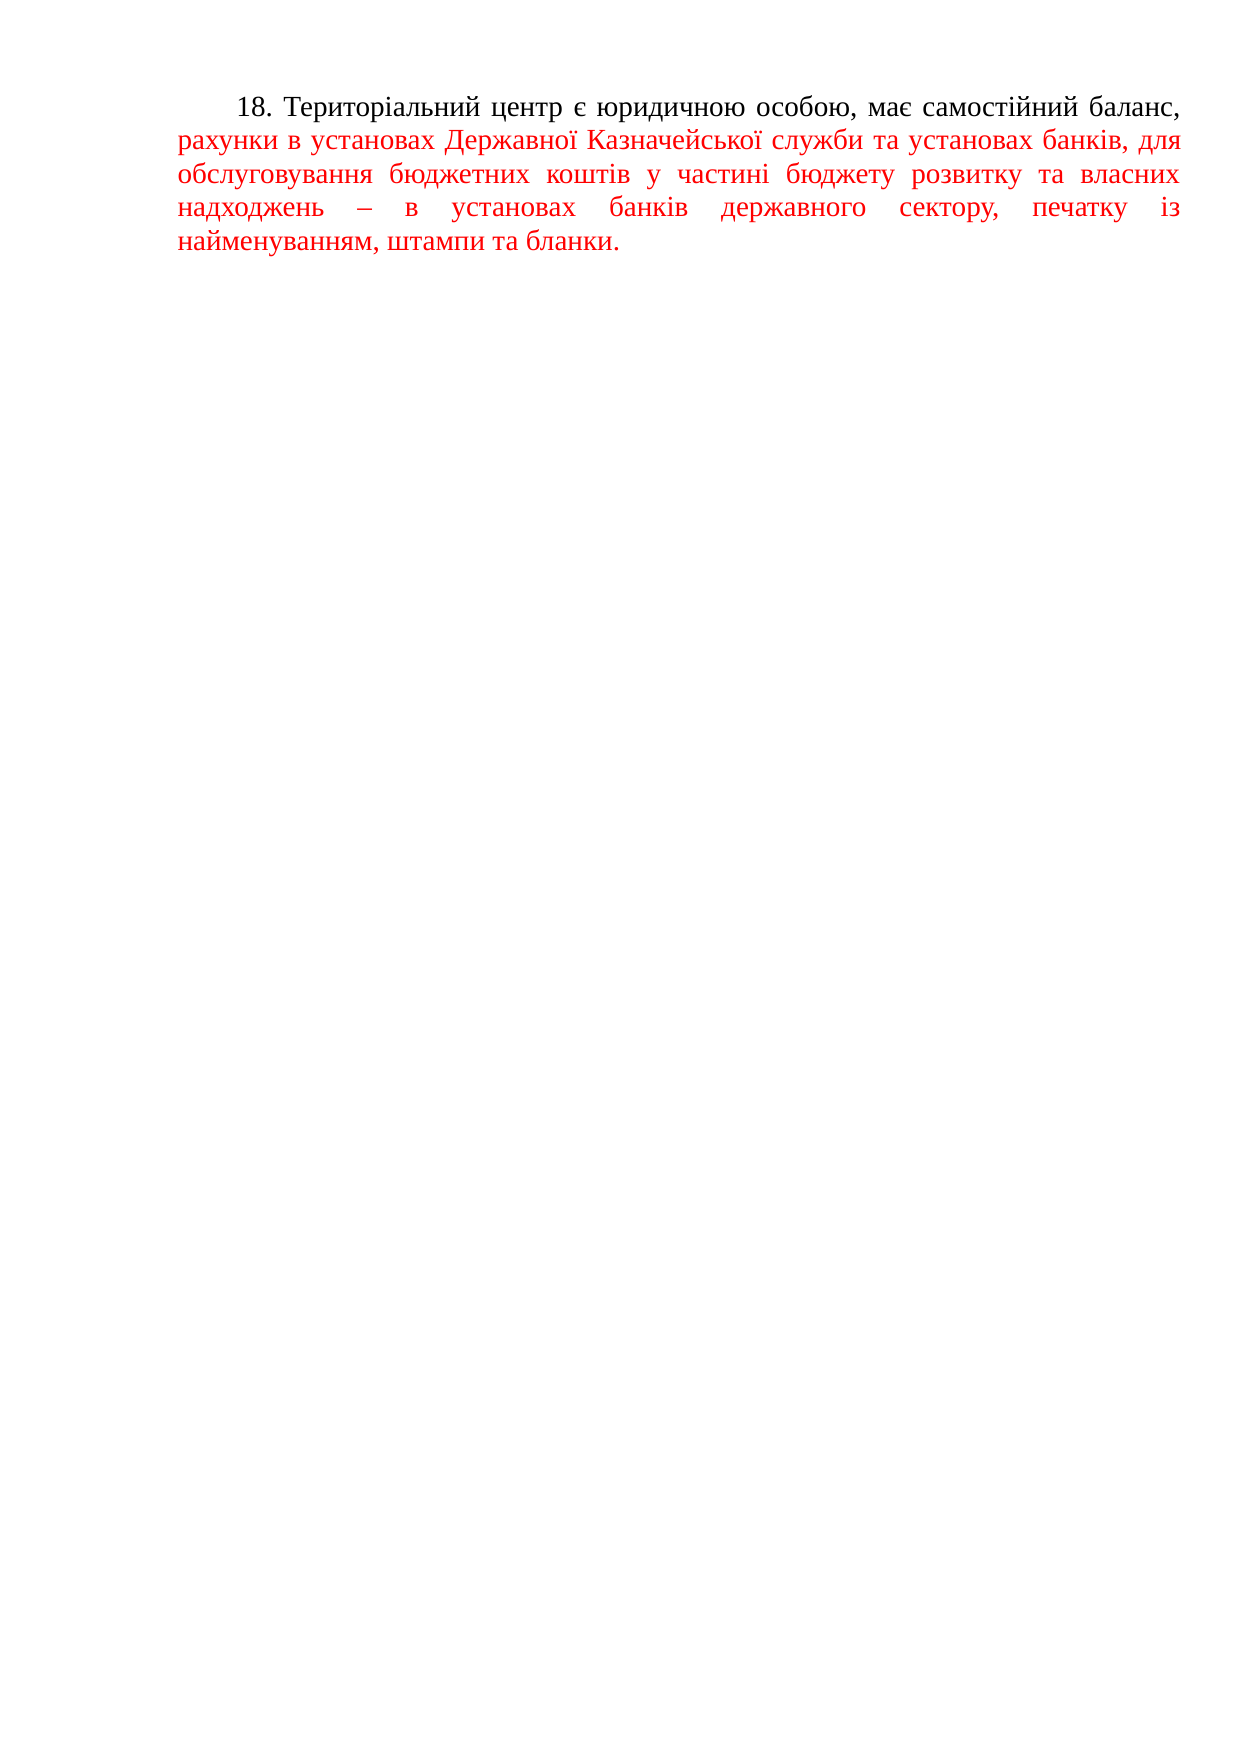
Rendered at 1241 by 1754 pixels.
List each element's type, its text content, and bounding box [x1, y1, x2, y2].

text 18. Територіальний центр є юридичною особою, має самостійний баланс, рахунки в установах Державної Казначейської служби та установах банків, для обслуговування бюджетних коштів у частині бюджету розвитку та власних надходжень – в установах банків державного сектору, печатку із найменуванням, штампи та бланки. [177, 89, 1181, 256]
